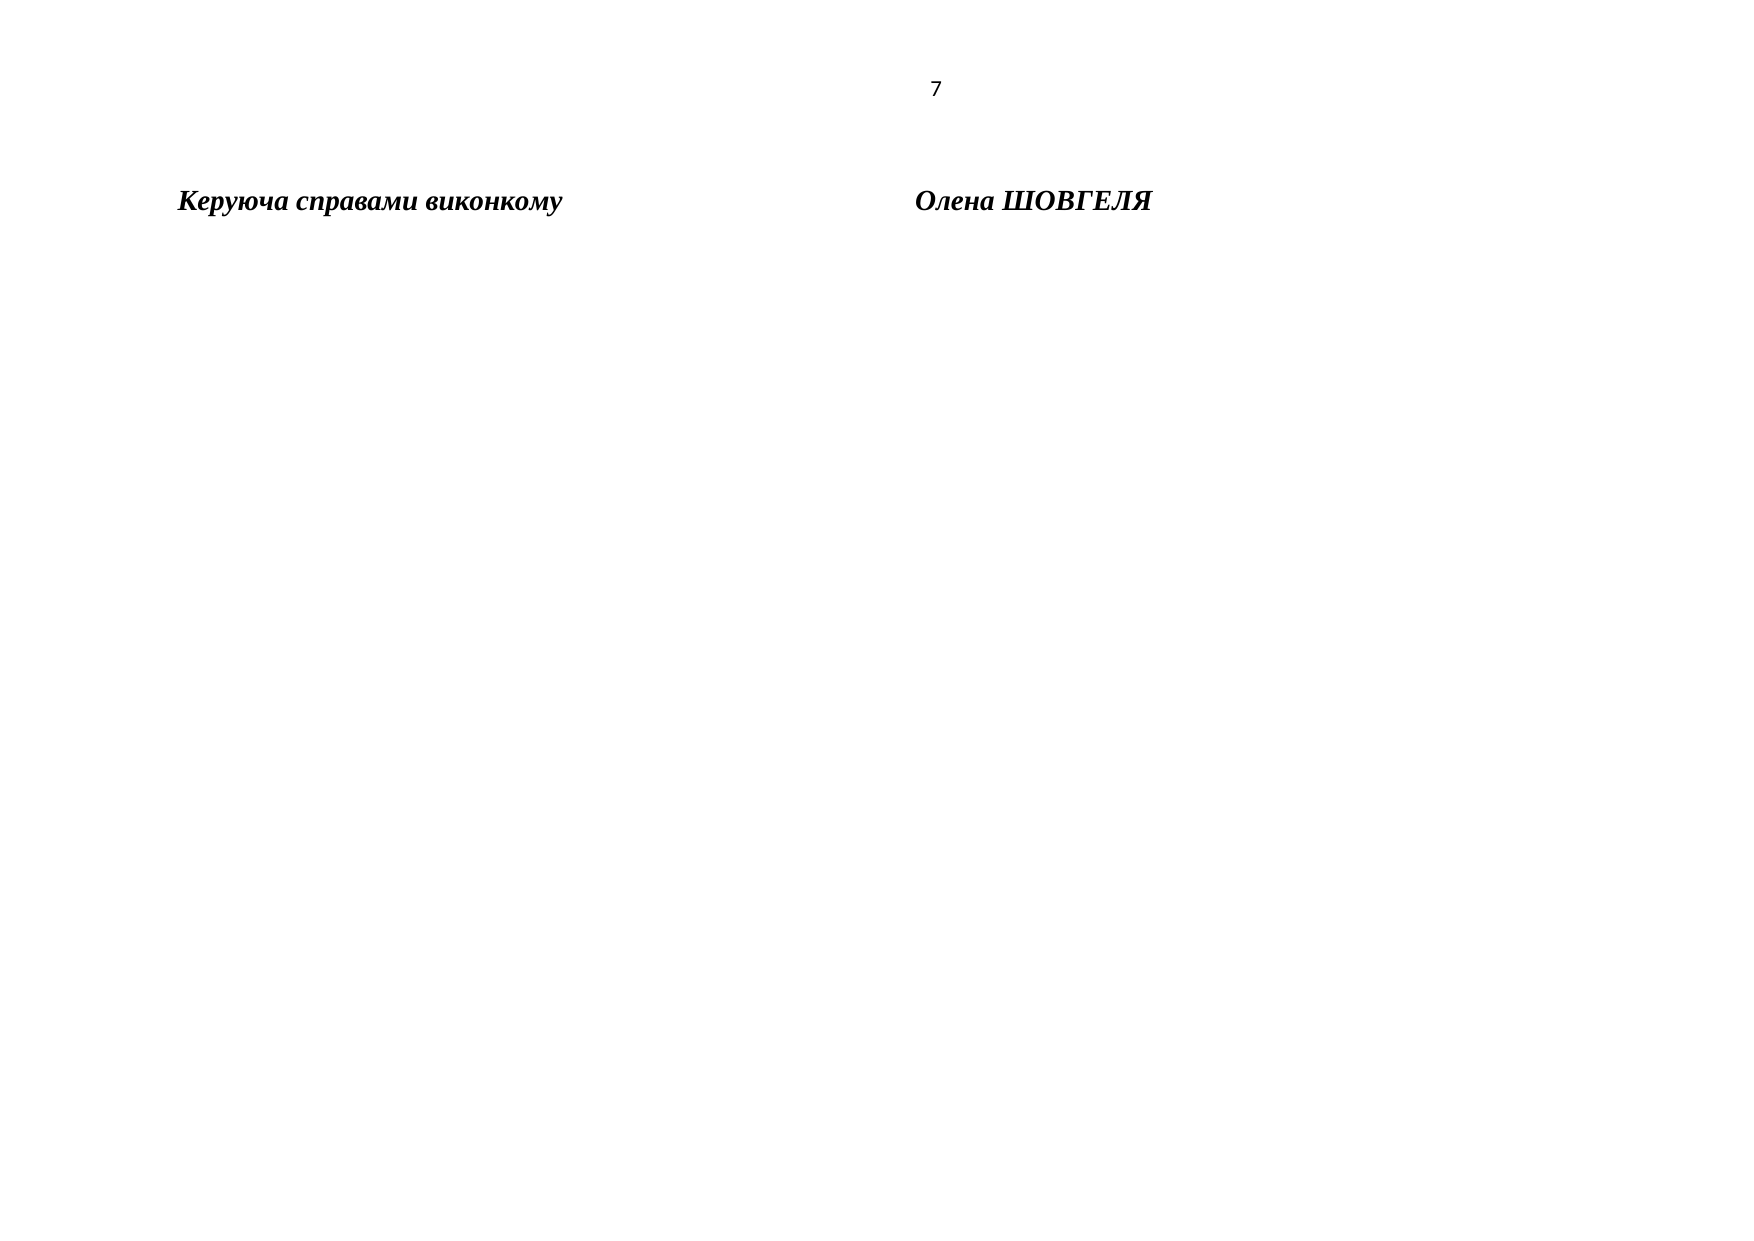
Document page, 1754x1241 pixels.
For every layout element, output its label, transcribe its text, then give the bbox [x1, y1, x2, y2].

text Керуюча справами виконкому Олена ШОВГЕЛЯ [177, 183, 1695, 216]
